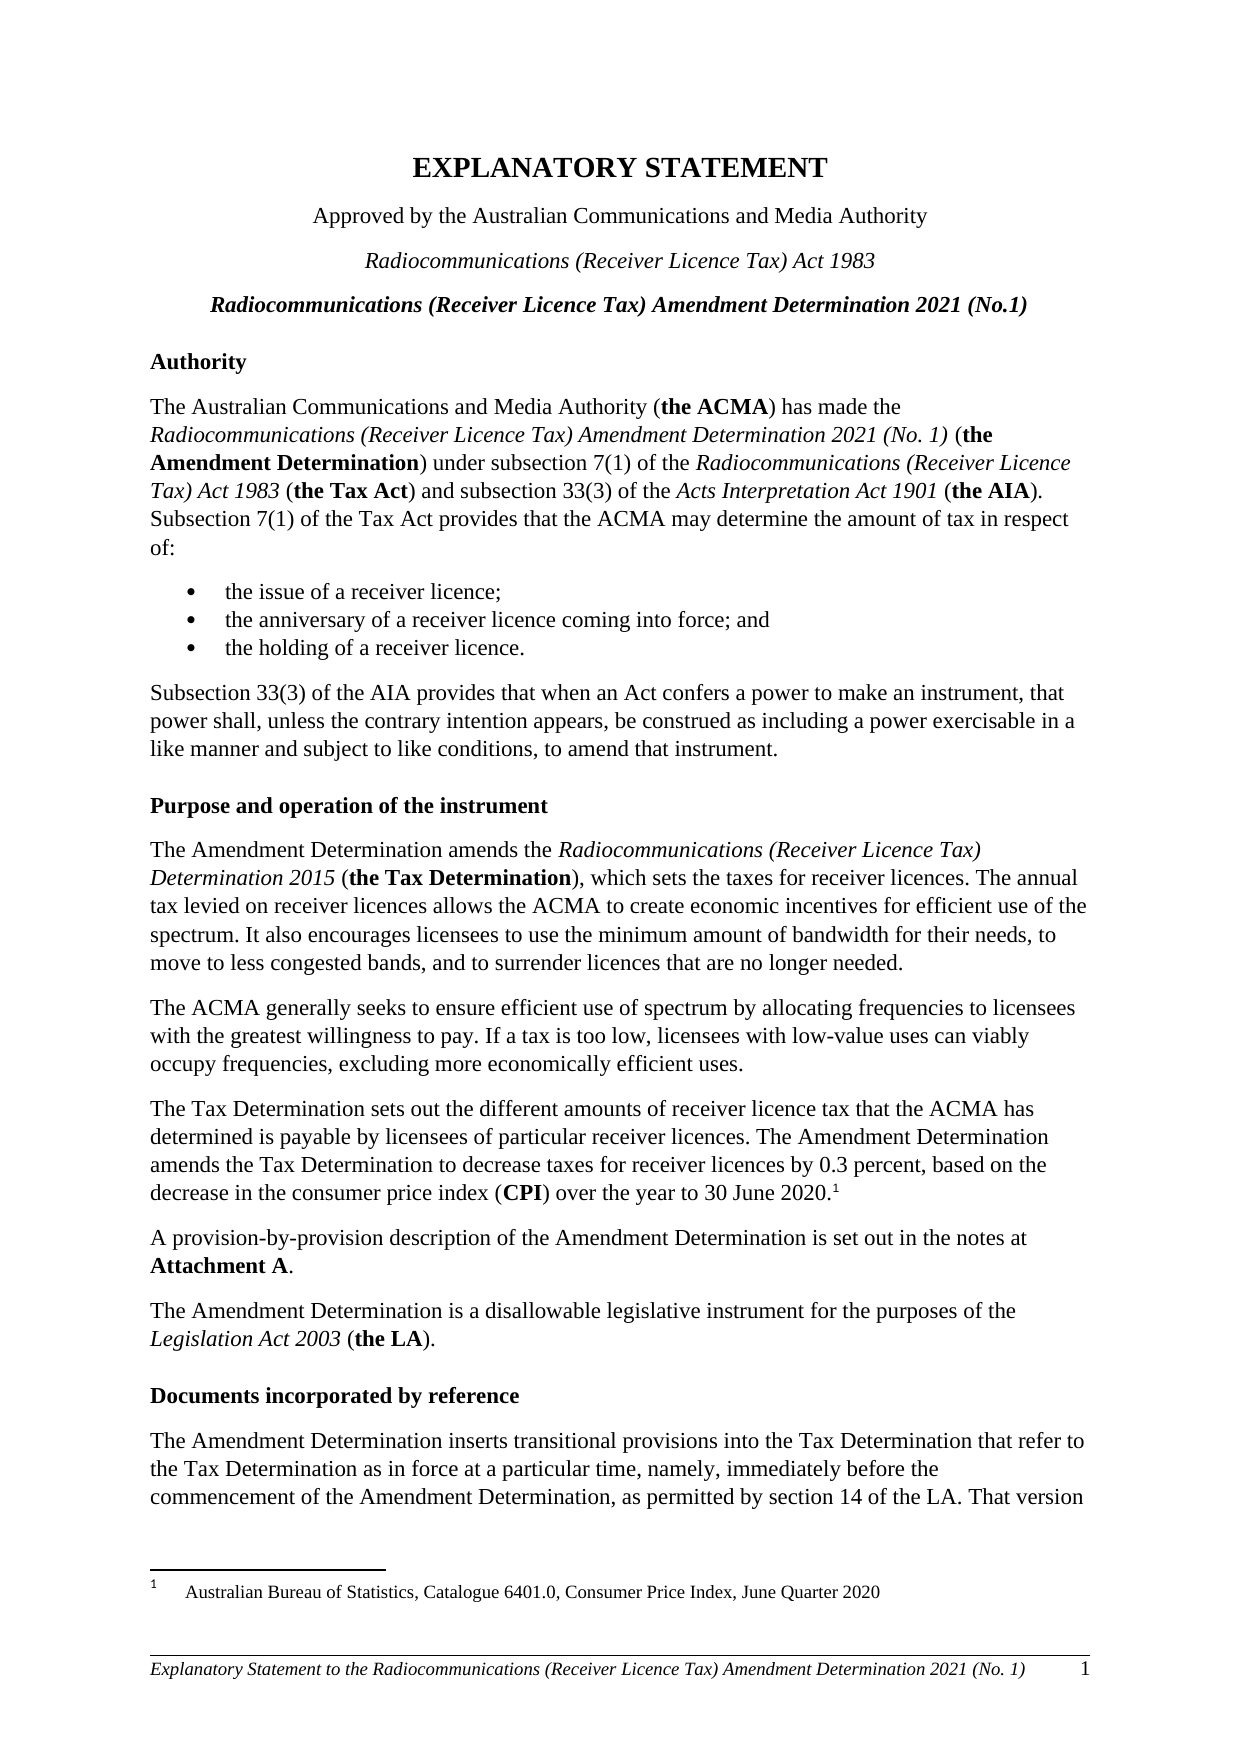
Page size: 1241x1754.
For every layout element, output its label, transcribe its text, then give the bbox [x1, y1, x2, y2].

text The Australian Communications and Media Authority (the ACMA) has made the Radiocommunications (Receiver Licence Tax) Amendment Determination 2021 (No. 1) (the Amendment Determination) under subsection 7(1) of the Radiocommunications (Receiver Licence Tax) Act 1983 (the Tax Act) and subsection 33(3) of the Acts Interpretation Act 1901 (the AIA). Subsection 7(1) of the Tax Act provides that the ACMA may determine the amount of tax in respect of: [150, 393, 1090, 560]
text Approved by the Australian Communications and Media Authority [150, 202, 1090, 228]
list the holding of a receiver licence. [187, 634, 1090, 661]
list the anniversary of a receiver licence coming into force; and [187, 606, 1090, 633]
text Authority [150, 348, 1090, 375]
text Radiocommunications (Receiver Licence Tax) Amendment Determination 2021 (No.1) [150, 291, 1090, 318]
text Radiocommunications (Receiver Licence Tax) Act 1983 [150, 247, 1090, 273]
text The ACMA generally seeks to ensure efficient use of spectrum by allocating frequencies to licensees with the greatest willingness to pay. If a tax is too low, licensees with low-value uses can viably occupy frequencies, excluding more economically efficient uses. [150, 994, 1090, 1076]
text The Amendment Determination is a disallowable legislative instrument for the purposes of the Legislation Act 2003 (the LA). [150, 1297, 1090, 1351]
text EXPLANATORY STATEMENT [150, 150, 1090, 183]
text Documents incorporated by reference [150, 1382, 1090, 1408]
text A provision-by-provision description of the Amendment Determination is set out in the notes at Attachment A. [150, 1224, 1090, 1278]
text The Tax Determination sets out the different amounts of receiver licence tax that the ACMA has determined is payable by licensees of particular receiver licences. The Amendment Determination amends the Tax Determination to decrease taxes for receiver licences by 0.3 percent, based on the decrease in the consumer price index (CPI) over the year to 30 June 2020. [150, 1095, 1090, 1205]
text The Amendment Determination amends the Radiocommunications (Receiver Licence Tax) Determination 2015 (the Tax Determination), which sets the taxes for receiver licences. The annual tax levied on receiver licences allows the ACMA to create economic incentives for efficient use of the spectrum. It also encourages licensees to use the minimum amount of bandwidth for their needs, to move to less congested bands, and to surrender licences that are no longer needed. [150, 836, 1090, 975]
text Purpose and operation of the instrument [150, 792, 1090, 818]
list the issue of a receiver licence; [187, 578, 1090, 605]
text Subsection 33(3) of the AIA provides that when an Act confers a power to make an instrument, that power shall, unless the contrary intention appears, be construed as including a power exercisable in a like manner and subject to like conditions, to amend that instrument. [150, 679, 1090, 761]
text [150, 1427, 1090, 1509]
